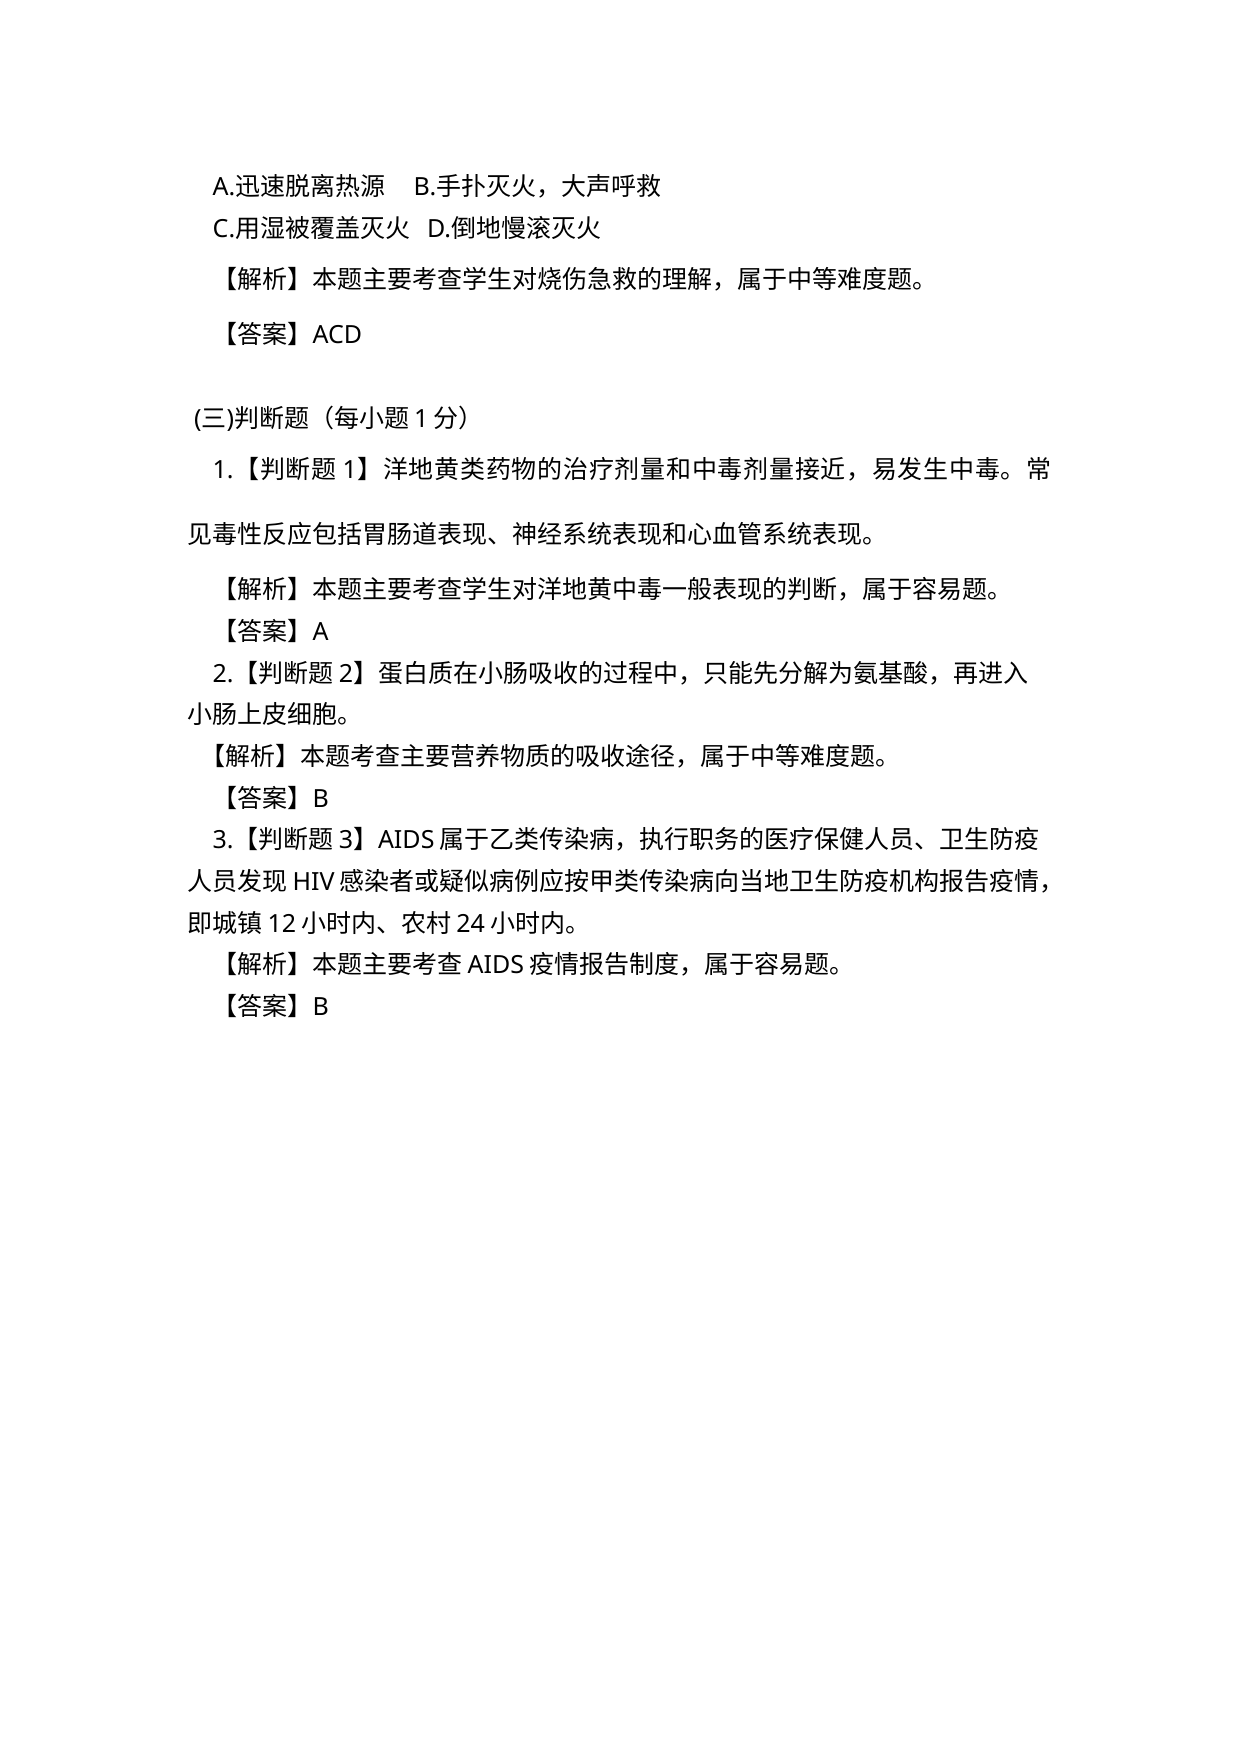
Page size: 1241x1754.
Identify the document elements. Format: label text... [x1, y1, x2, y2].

text 【答案】ACD [187, 310, 1053, 352]
text 【解析】本题主要考查学生对洋地黄中毒一般表现的判断，属于容易题。 [187, 565, 1053, 607]
text C.用湿被覆盖灭火 D.倒地慢滚灭火 [187, 204, 1053, 245]
text 【解析】本题主要考查学生对烧伤急救的理解，属于中等难度题。 [187, 245, 1053, 310]
text (三)判断题（每小题1分） [187, 394, 1053, 435]
text 【解析】本题考查主要营养物质的吸收途径，属于中等难度题。 [187, 732, 1053, 774]
text 【答案】B [187, 774, 1053, 815]
text 2.【判断题2】蛋白质在小肠吸收的过程中，只能先分解为氨基酸，再进入小肠上皮细胞。 [187, 649, 1053, 732]
text 【答案】A [187, 607, 1053, 649]
text 1.【判断题1】洋地黄类药物的治疗剂量和中毒剂量接近，易发生中毒。常见毒性反应包括胃肠道表现、神经系统表现和心血管系统表现。 [187, 435, 1053, 565]
text 3.【判断题3】AIDS属于乙类传染病，执行职务的医疗保健人员、卫生防疫人员发现HIV感染者或疑似病例应按甲类传染病向当地卫生防疫机构报告疫情，即城镇12小时内、农村24小时内。 [187, 815, 1053, 940]
text 【答案】B [187, 982, 1053, 1024]
text 【解析】本题主要考查AIDS疫情报告制度，属于容易题。 [187, 940, 1053, 982]
text A.迅速脱离热源 B.手扑灭火，大声呼救 [187, 162, 1053, 204]
